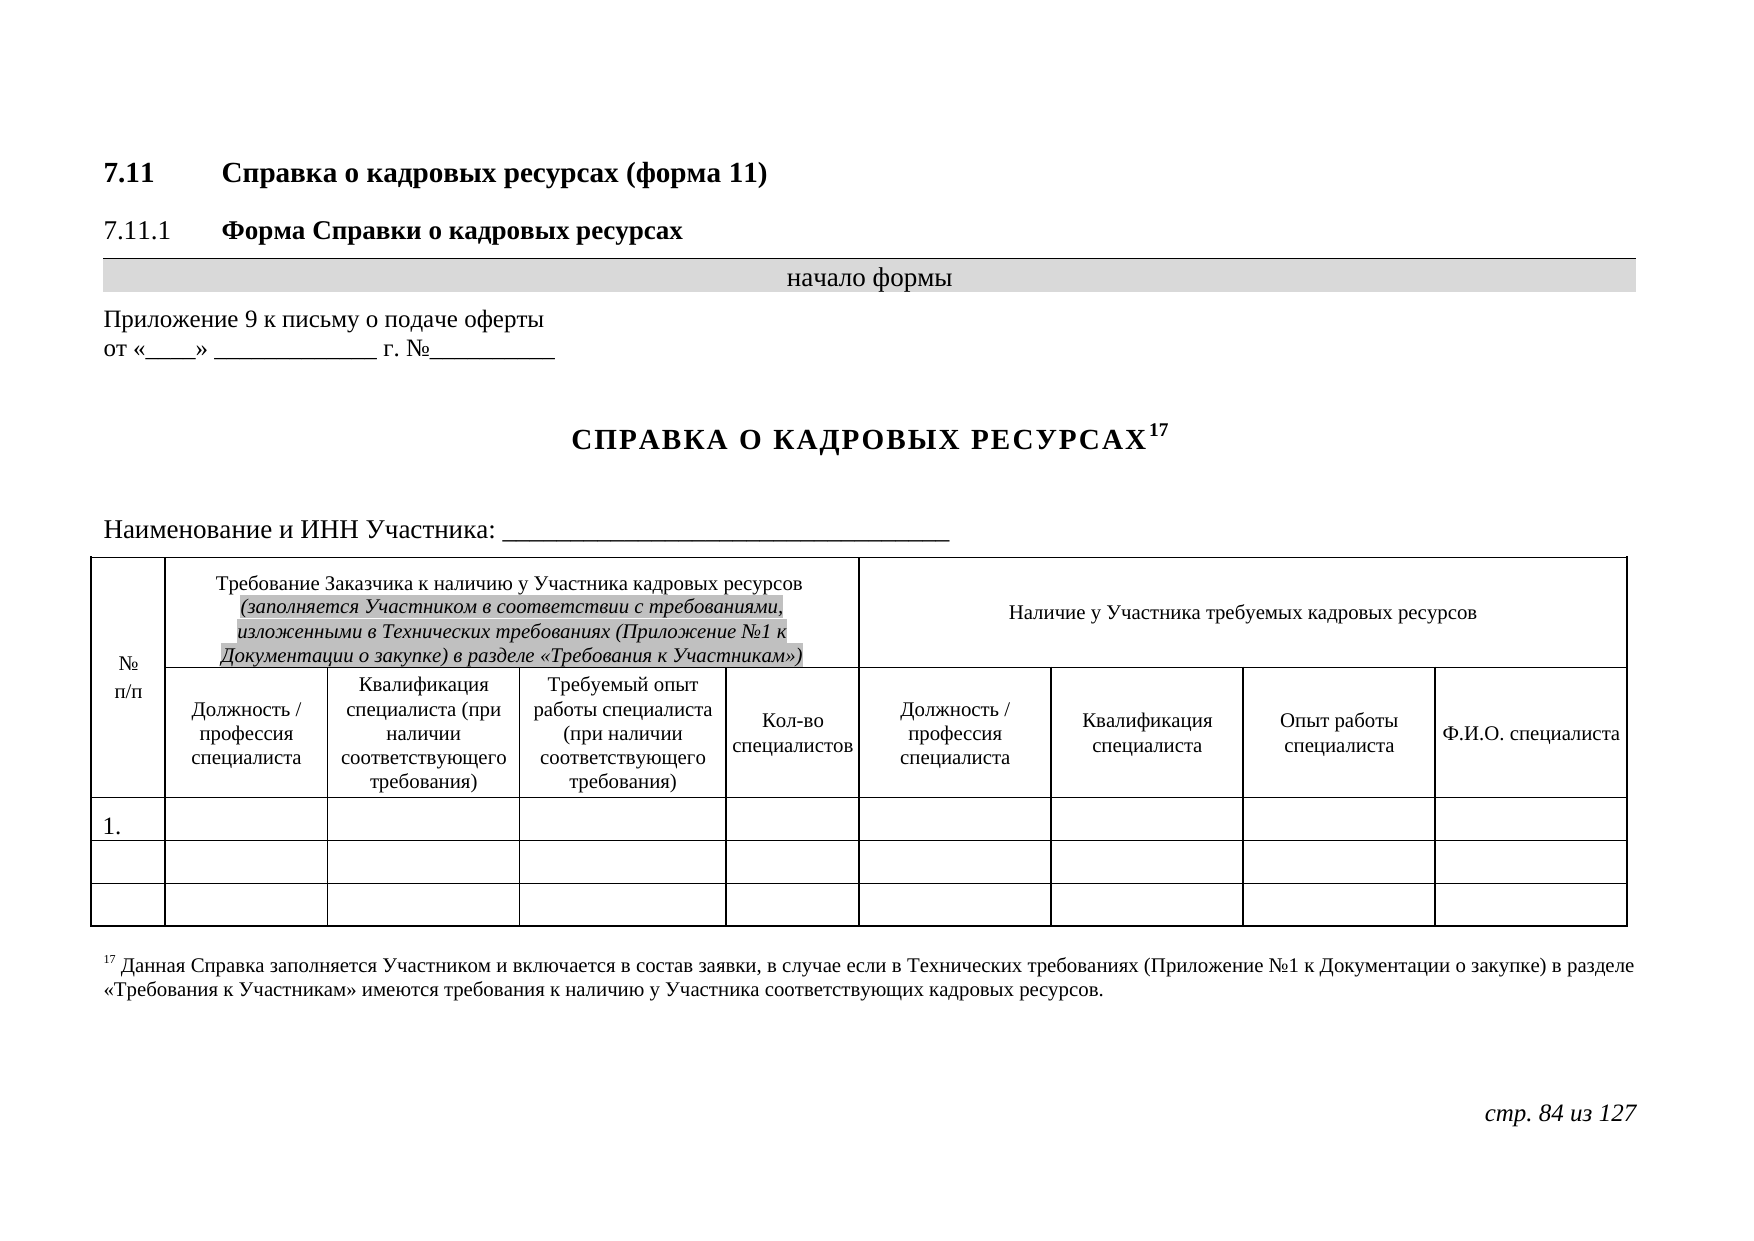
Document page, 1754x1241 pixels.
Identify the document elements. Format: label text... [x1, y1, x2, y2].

table_cell [166, 884, 327, 925]
table_cell Должность / профессия специалиста [166, 668, 327, 797]
table_cell [1052, 884, 1242, 925]
text Приложение 9 к письму о подаче оферты от «____» _____________ г. №__________ [103, 304, 1636, 362]
table_cell Кол-во специалистов [727, 668, 858, 797]
subtitle Справка о кадровых ресурсах (форма 11) [103, 156, 1636, 189]
table_cell [1244, 798, 1434, 840]
table_header Наличие у Участника требуемых кадровых ресурсов [860, 558, 1626, 667]
table_cell [328, 884, 519, 925]
table_cell [1052, 841, 1242, 882]
table_cell [520, 884, 725, 925]
table_cell Должность / профессия специалиста [860, 668, 1050, 797]
table_cell [727, 884, 858, 925]
table_cell Требуемый опыт работы специалиста (при наличии соответствующего требования) [520, 668, 725, 797]
table_cell Квалификация специалиста (при наличии соответствующего требования) [328, 668, 519, 797]
table_cell [860, 884, 1050, 925]
table_cell [727, 841, 858, 882]
table_cell [1436, 798, 1626, 840]
text Наименование и ИНН Участника: _________________________________ [103, 513, 1636, 544]
table_cell [1436, 884, 1626, 925]
table_cell [92, 841, 164, 882]
table_cell [328, 798, 519, 840]
table_cell [328, 841, 519, 882]
table_cell Квалификация специалиста [1052, 668, 1242, 797]
table_cell [166, 798, 327, 840]
text Форма Справки о кадровых ресурсах [103, 214, 1636, 245]
table_header Требование Заказчика к наличию у Участника кадровых ресурсов (заполняется Участником в соответствии с требованиями, изложенными в Технических требованиях (Приложение №1 к Документации о закупке) в разделе «Требования к Участникам») [166, 558, 858, 667]
table_cell [1052, 798, 1242, 840]
text Справка о кадровых ресурсах [103, 418, 1636, 457]
table_cell Опыт работы специалиста [1244, 668, 1434, 797]
table_cell [166, 841, 327, 882]
table_header № п/п [92, 558, 164, 797]
text начало формы [103, 259, 1636, 292]
table_cell [520, 798, 725, 840]
table_cell [1244, 884, 1434, 925]
table_cell [1436, 841, 1626, 882]
table_cell [92, 884, 164, 925]
table_cell [520, 841, 725, 882]
table_cell Ф.И.О. специалиста [1436, 668, 1626, 797]
table_cell [860, 841, 1050, 882]
table_cell [727, 798, 858, 840]
table_cell [92, 798, 164, 840]
table_cell [1244, 841, 1434, 882]
table_cell [860, 798, 1050, 840]
